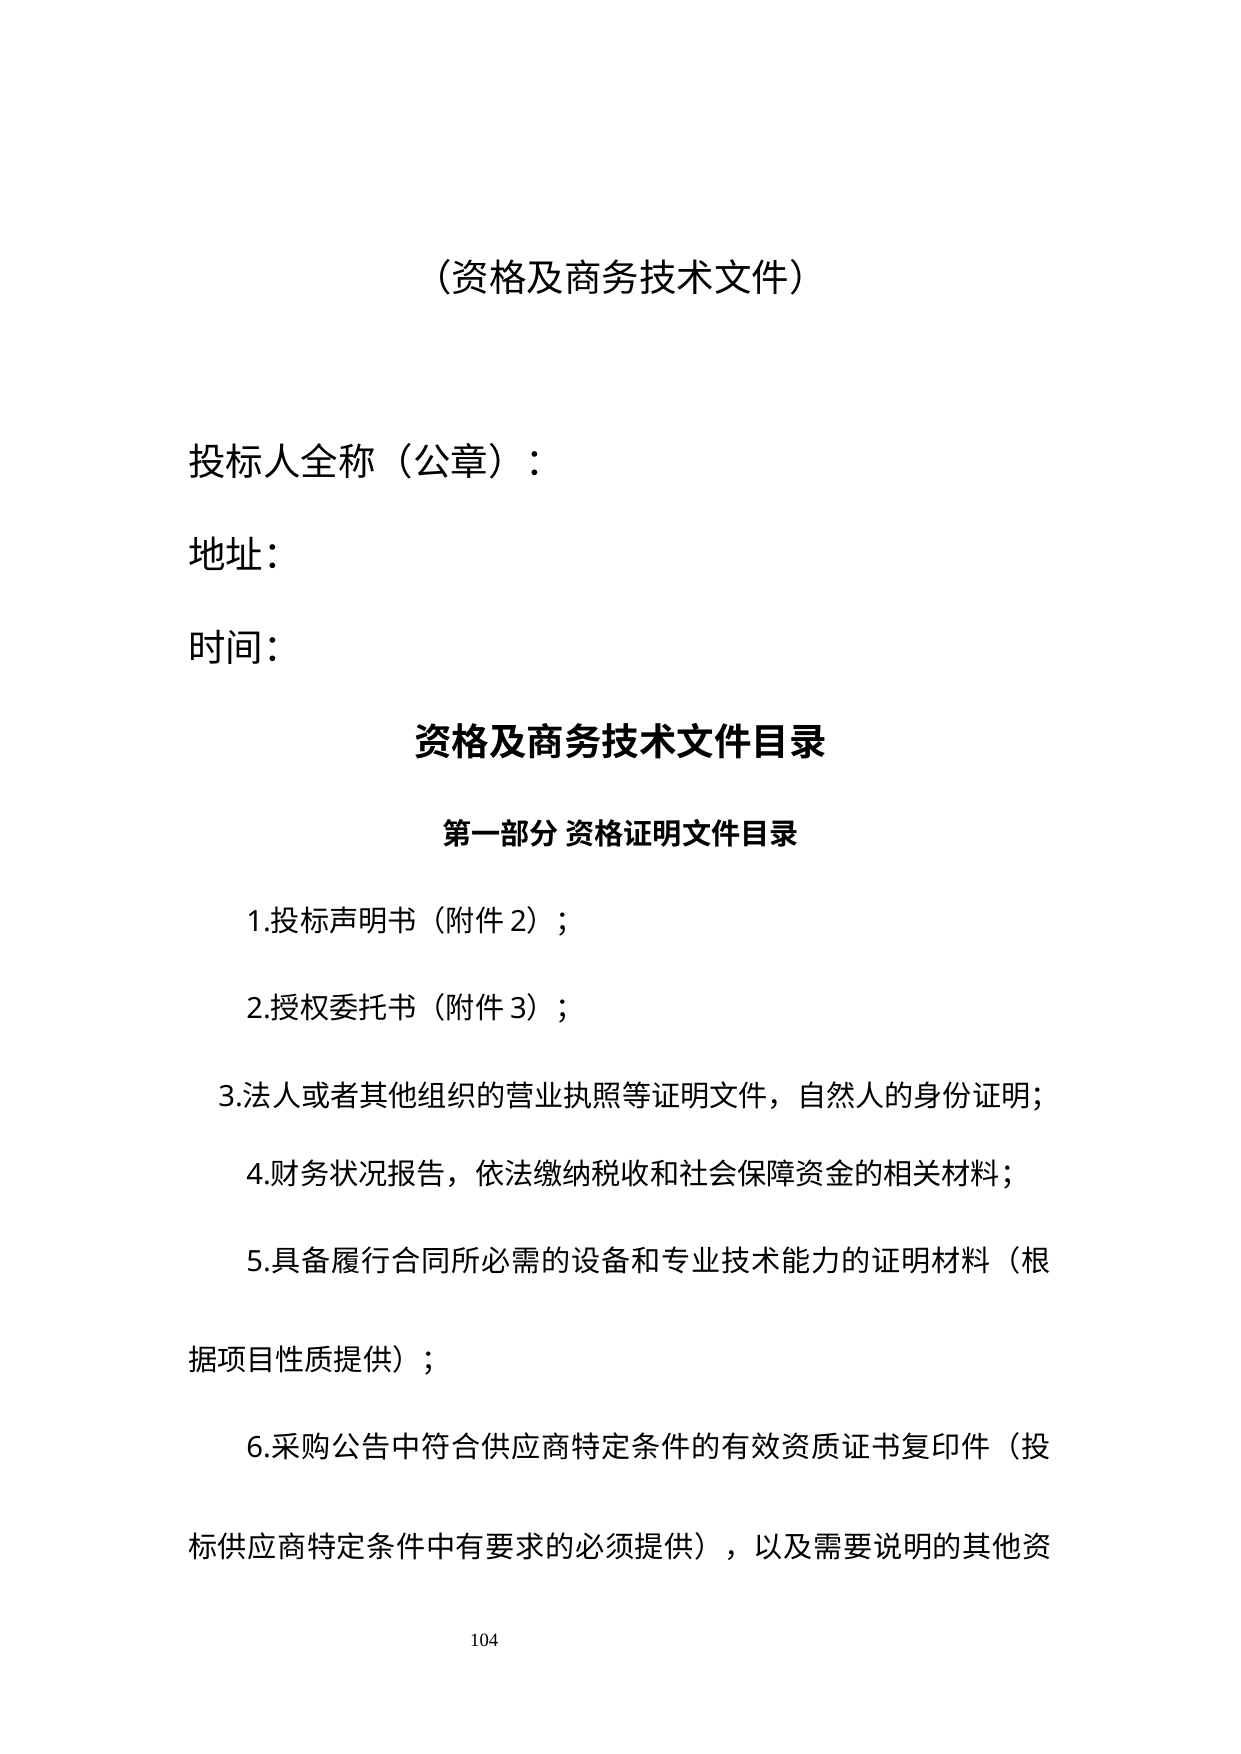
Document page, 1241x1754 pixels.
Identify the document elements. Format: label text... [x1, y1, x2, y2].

text 4.财务状况报告，依法缴纳税收和社会保障资金的相关材料； [188, 1139, 1052, 1205]
text 资格及商务技术文件目录 [188, 706, 1052, 772]
text 投标人全称（公章）： [188, 426, 1052, 492]
text 5.具备履行合同所必需的设备和专业技术能力的证明材料（根据项目性质提供）； [188, 1226, 1052, 1391]
text 地址： [188, 519, 1052, 585]
text 2.授权委托书（附件3）； [188, 973, 1052, 1039]
text （资格及商务技术文件） [188, 242, 1052, 308]
text 时间： [188, 612, 1052, 678]
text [188, 1412, 1052, 1577]
text 1.投标声明书（附件2）； [188, 886, 1052, 952]
text 第一部分 资格证明文件目录 [188, 799, 1052, 865]
text 3.法人或者其他组织的营业执照等证明文件，自然人的身份证明； [188, 1060, 1052, 1126]
